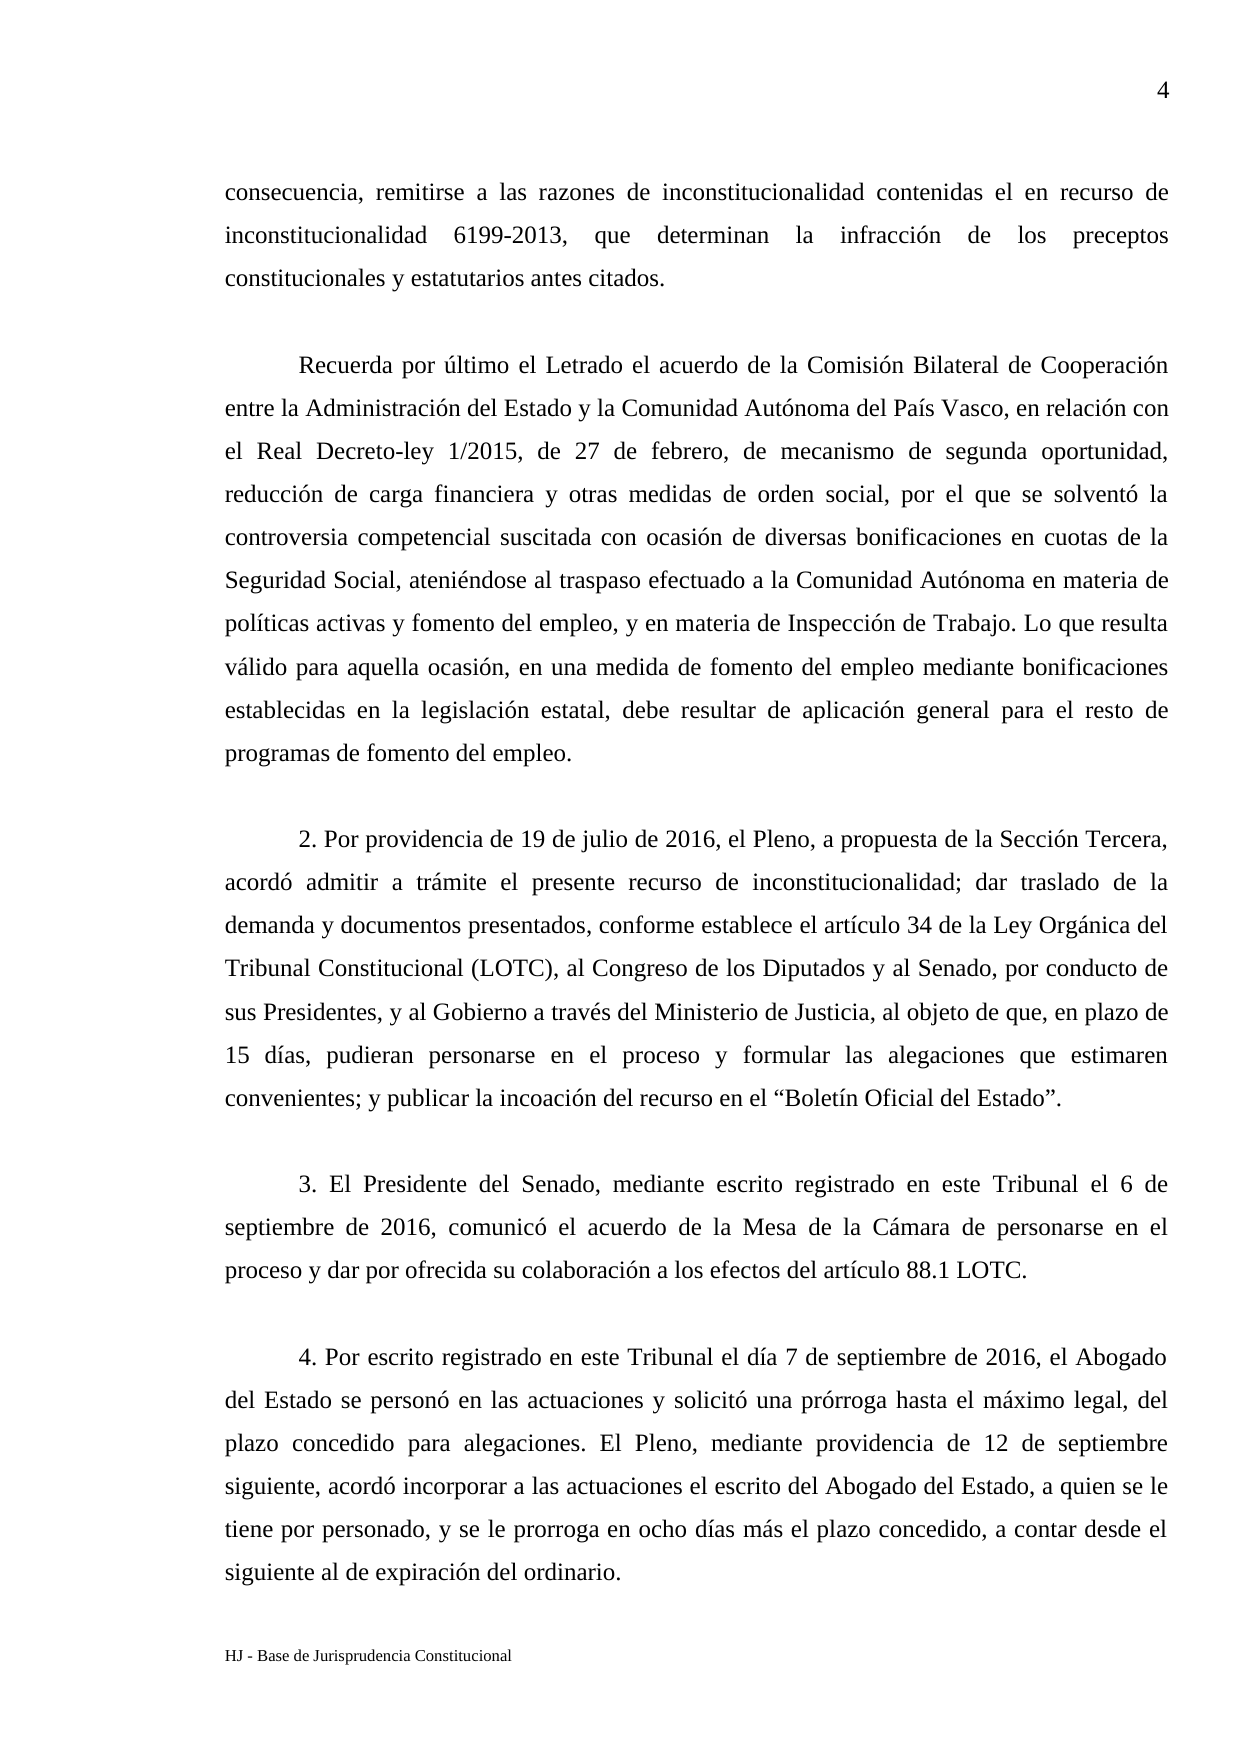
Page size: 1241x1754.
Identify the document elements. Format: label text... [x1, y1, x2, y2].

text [224, 177, 1169, 292]
text 4. Por escrito registrado en este Tribunal el día 7 de septiembre de 2016, el Abogado del Estado se personó en las actuaciones y solicitó una prórroga hasta el máximo legal, del plazo concedido para alegaciones. El Pleno, mediante providencia de 12 de septiembre siguiente, acordó incorporar a las actuaciones el escrito del Abogado del Estado, a quien se le tiene por personado, y se le prorroga en ocho días más el plazo concedido, a contar desde el siguiente al de expiración del ordinario. [224, 1342, 1169, 1586]
text 3. El Presidente del Senado, mediante escrito registrado en este Tribunal el 6 de septiembre de 2016, comunicó el acuerdo de la Mesa de la Cámara de personarse en el proceso y dar por ofrecida su colaboración a los efectos del artículo 88.1 LOTC. [224, 1169, 1169, 1284]
text Recuerda por último el Letrado el acuerdo de la Comisión Bilateral de Cooperación entre la Administración del Estado y la Comunidad Autónoma del País Vasco, en relación con el Real Decreto-ley 1/2015, de 27 de febrero, de mecanismo de segunda oportunidad, reducción de carga financiera y otras medidas de orden social, por el que se solventó la controversia competencial suscitada con ocasión de diversas bonificaciones en cuotas de la Seguridad Social, ateniéndose al traspaso efectuado a la Comunidad Autónoma en materia de políticas activas y fomento del empleo, y en materia de Inspección de Trabajo. Lo que resulta válido para aquella ocasión, en una medida de fomento del empleo mediante bonificaciones establecidas en la legislación estatal, debe resultar de aplicación general para el resto de programas de fomento del empleo. [224, 350, 1169, 767]
text 2. Por providencia de 19 de julio de 2016, el Pleno, a propuesta de la Sección Tercera, acordó admitir a trámite el presente recurso de inconstitucionalidad; dar traslado de la demanda y documentos presentados, conforme establece el artículo 34 de la Ley Orgánica del Tribunal Constitucional (LOTC), al Congreso de los Diputados y al Senado, por conducto de sus Presidentes, y al Gobierno a través del Ministerio de Justicia, al objeto de que, en plazo de 15 días, pudieran personarse en el proceso y formular las alegaciones que estimaren convenientes; y publicar la incoación del recurso en el “Boletín Oficial del Estado”. [224, 824, 1169, 1112]
